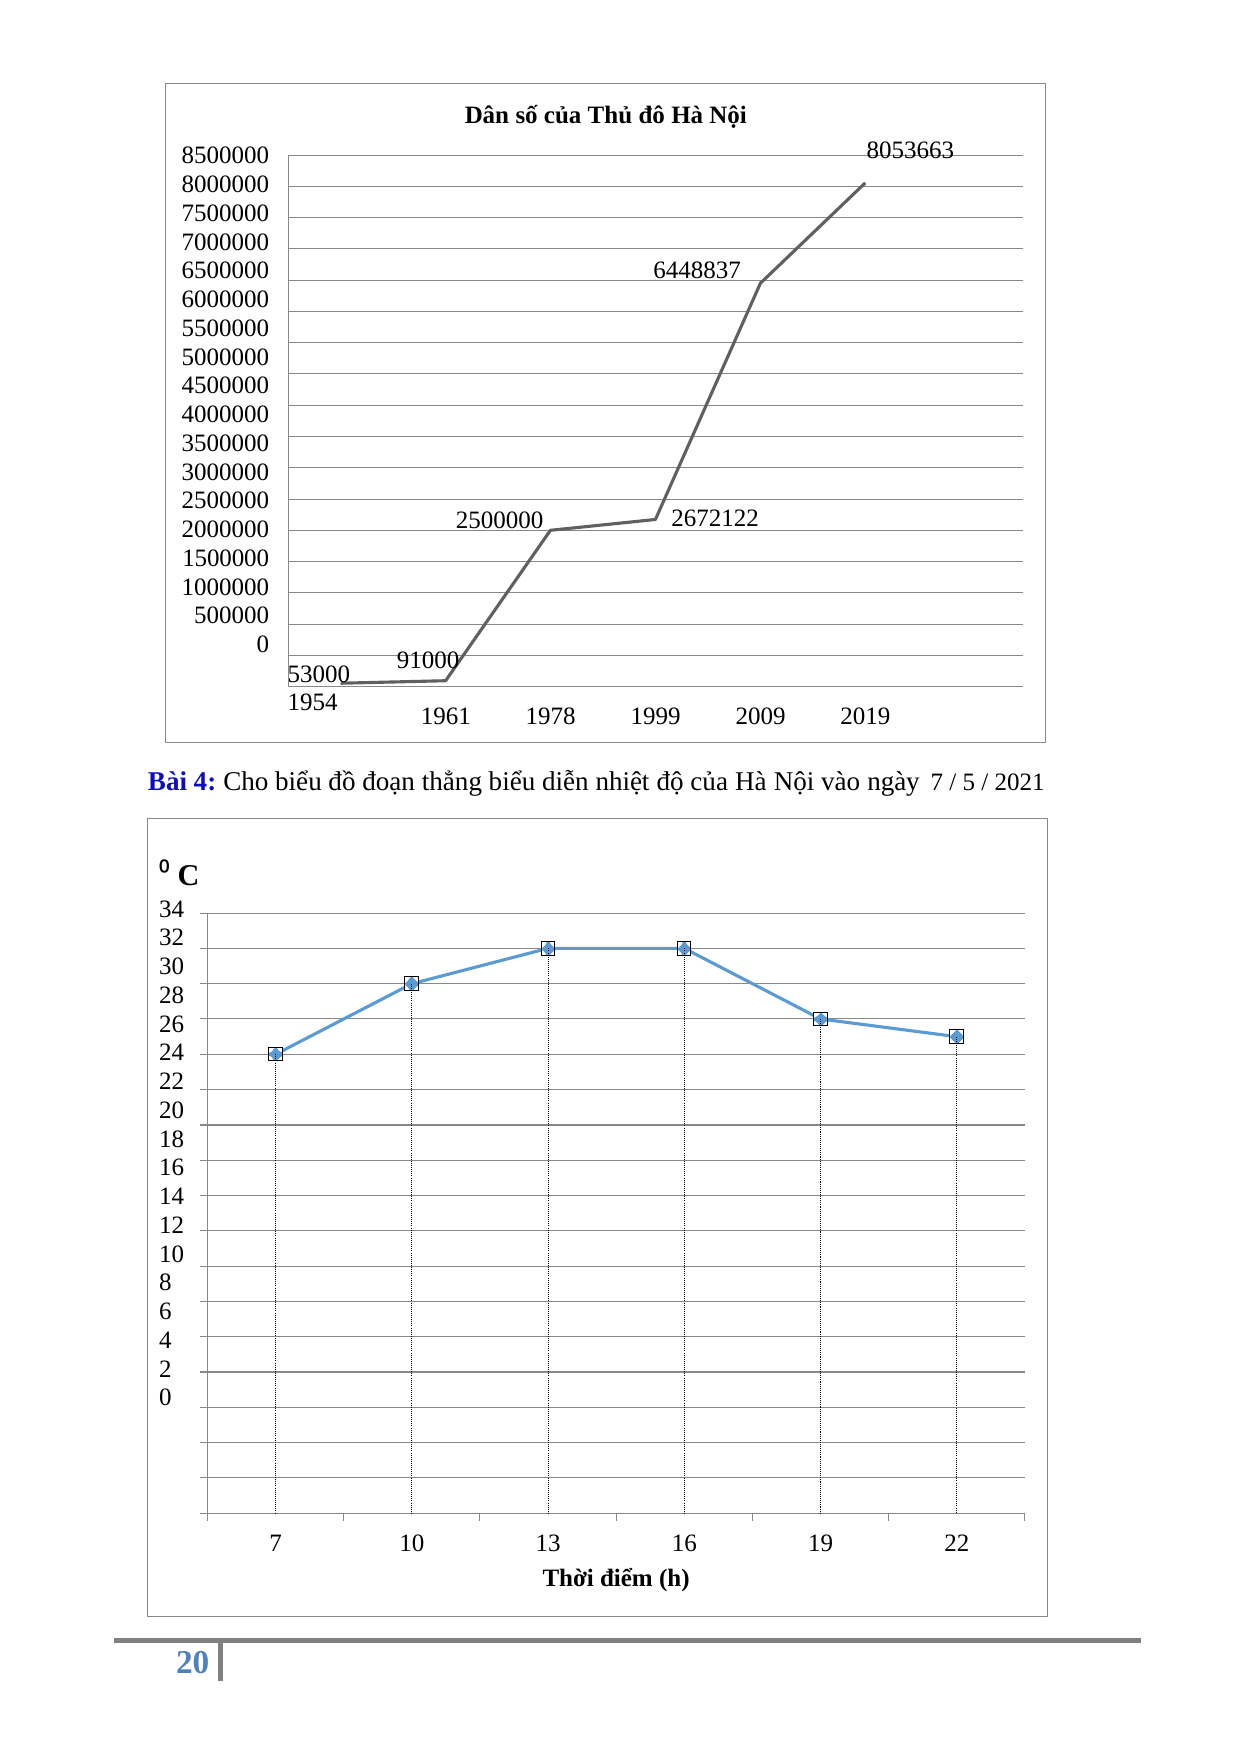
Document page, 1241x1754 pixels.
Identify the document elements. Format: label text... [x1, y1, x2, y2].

picture [814, 1013, 827, 1025]
picture [542, 942, 554, 955]
picture [405, 977, 418, 990]
picture [950, 1030, 963, 1043]
picture [269, 1048, 282, 1060]
text Bài 4: Cho biểu đồ đoạn thẳng biểu diễn nhiệt độ của Hà Nội vào ngày 7 / 5 / 2021 [148, 765, 1153, 797]
picture [678, 942, 690, 955]
